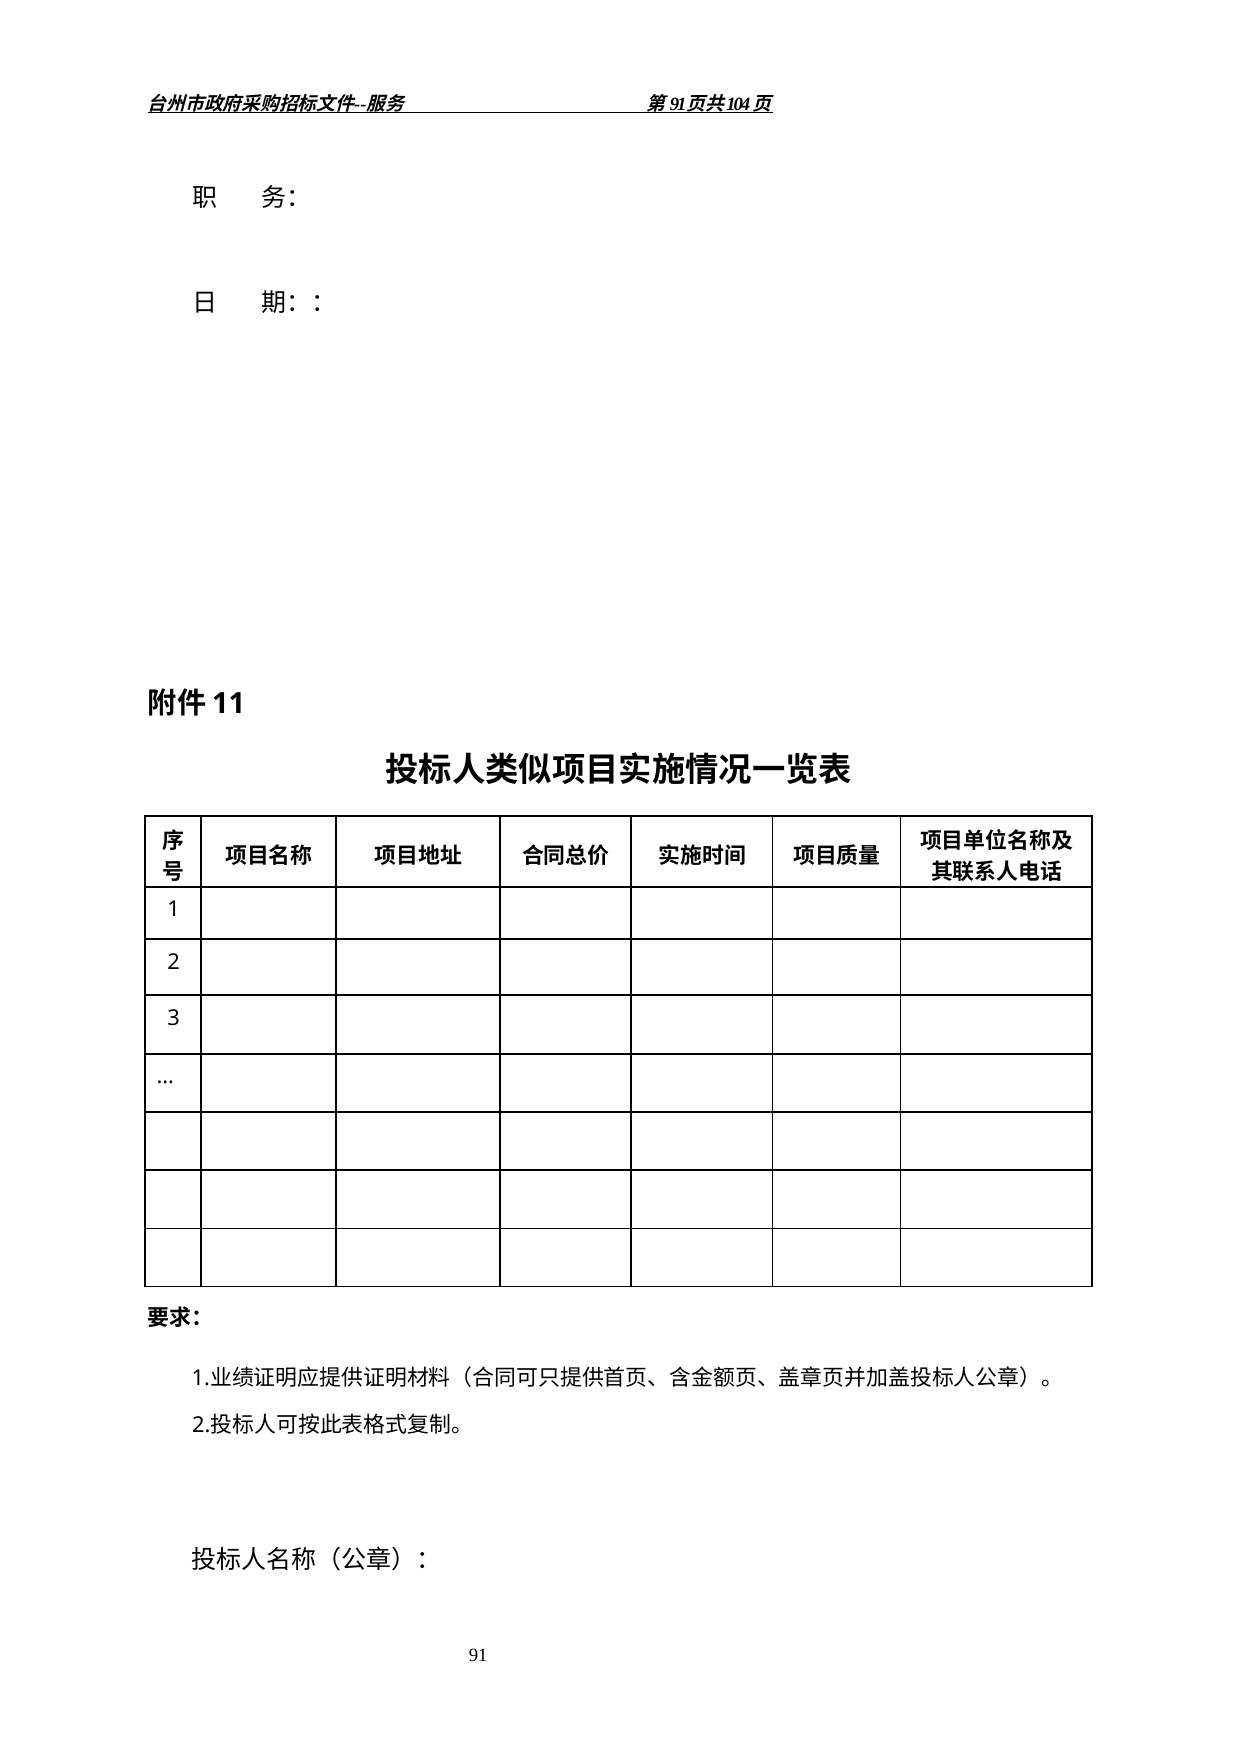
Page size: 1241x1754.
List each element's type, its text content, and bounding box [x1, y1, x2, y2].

table_cell [202, 996, 335, 1053]
table_cell [337, 888, 499, 938]
table_header 合同总价 [501, 817, 630, 886]
text 投标人名称（公章）： [191, 1540, 1089, 1576]
table_cell [337, 1055, 499, 1111]
table_cell [146, 1171, 200, 1228]
table_cell [632, 1055, 772, 1111]
table_cell [632, 888, 772, 938]
text 2.投标人可按此表格式复制。 [148, 1407, 1089, 1439]
table_cell [202, 1229, 335, 1286]
table_cell 2 [146, 940, 200, 994]
table_cell [202, 888, 335, 938]
table_cell [773, 1229, 900, 1286]
text 附件11 [148, 679, 1089, 722]
table_cell [773, 996, 900, 1053]
table_cell [202, 1113, 335, 1169]
table_cell [901, 1229, 1091, 1286]
text 1.业绩证明应提供证明材料（合同可只提供首页、含金额页、盖章页并加盖投标人公章）。 [148, 1360, 1089, 1392]
table_cell [501, 888, 630, 938]
table_cell [773, 888, 900, 938]
text 要求： [148, 1300, 1089, 1332]
table_cell … [146, 1055, 200, 1111]
text 投标人类似项目实施情况一览表 [148, 743, 1089, 791]
table_cell [146, 1229, 200, 1286]
table_cell 1 [146, 888, 200, 938]
table_cell [901, 1113, 1091, 1169]
table_cell [632, 940, 772, 994]
table_cell [337, 1229, 499, 1286]
table_cell [901, 1171, 1091, 1228]
table_cell [501, 1113, 630, 1169]
table_cell [632, 1229, 772, 1286]
table_cell [337, 1113, 499, 1169]
table_cell [773, 1055, 900, 1111]
table_cell [337, 940, 499, 994]
table_cell [901, 888, 1091, 938]
table_header 项目名称 [202, 817, 335, 886]
table_header 项目单位名称及其联系人电话 [901, 817, 1091, 886]
table_header 项目质量 [773, 817, 900, 886]
text 日 期：： [148, 283, 1089, 319]
table_cell [202, 940, 335, 994]
table_cell [146, 1113, 200, 1169]
table_cell [337, 1171, 499, 1228]
table_header 序号 [146, 817, 200, 886]
table_cell [773, 1171, 900, 1228]
table_cell [632, 1171, 772, 1228]
table_cell [501, 1229, 630, 1286]
table_cell [501, 1055, 630, 1111]
table_cell [901, 996, 1091, 1053]
table_cell [632, 1113, 772, 1169]
table_cell 3 [146, 996, 200, 1053]
table_header 项目地址 [337, 817, 499, 886]
table_cell [202, 1171, 335, 1228]
table_cell [773, 1113, 900, 1169]
table_cell [901, 940, 1091, 994]
table_cell [202, 1055, 335, 1111]
text 职 务： [148, 177, 1089, 213]
table_cell [501, 940, 630, 994]
table_cell [632, 996, 772, 1053]
table_cell [773, 940, 900, 994]
table_cell [901, 1055, 1091, 1111]
table_cell [337, 996, 499, 1053]
table_cell [501, 1171, 630, 1228]
table_cell [501, 996, 630, 1053]
table_header 实施时间 [632, 817, 772, 886]
